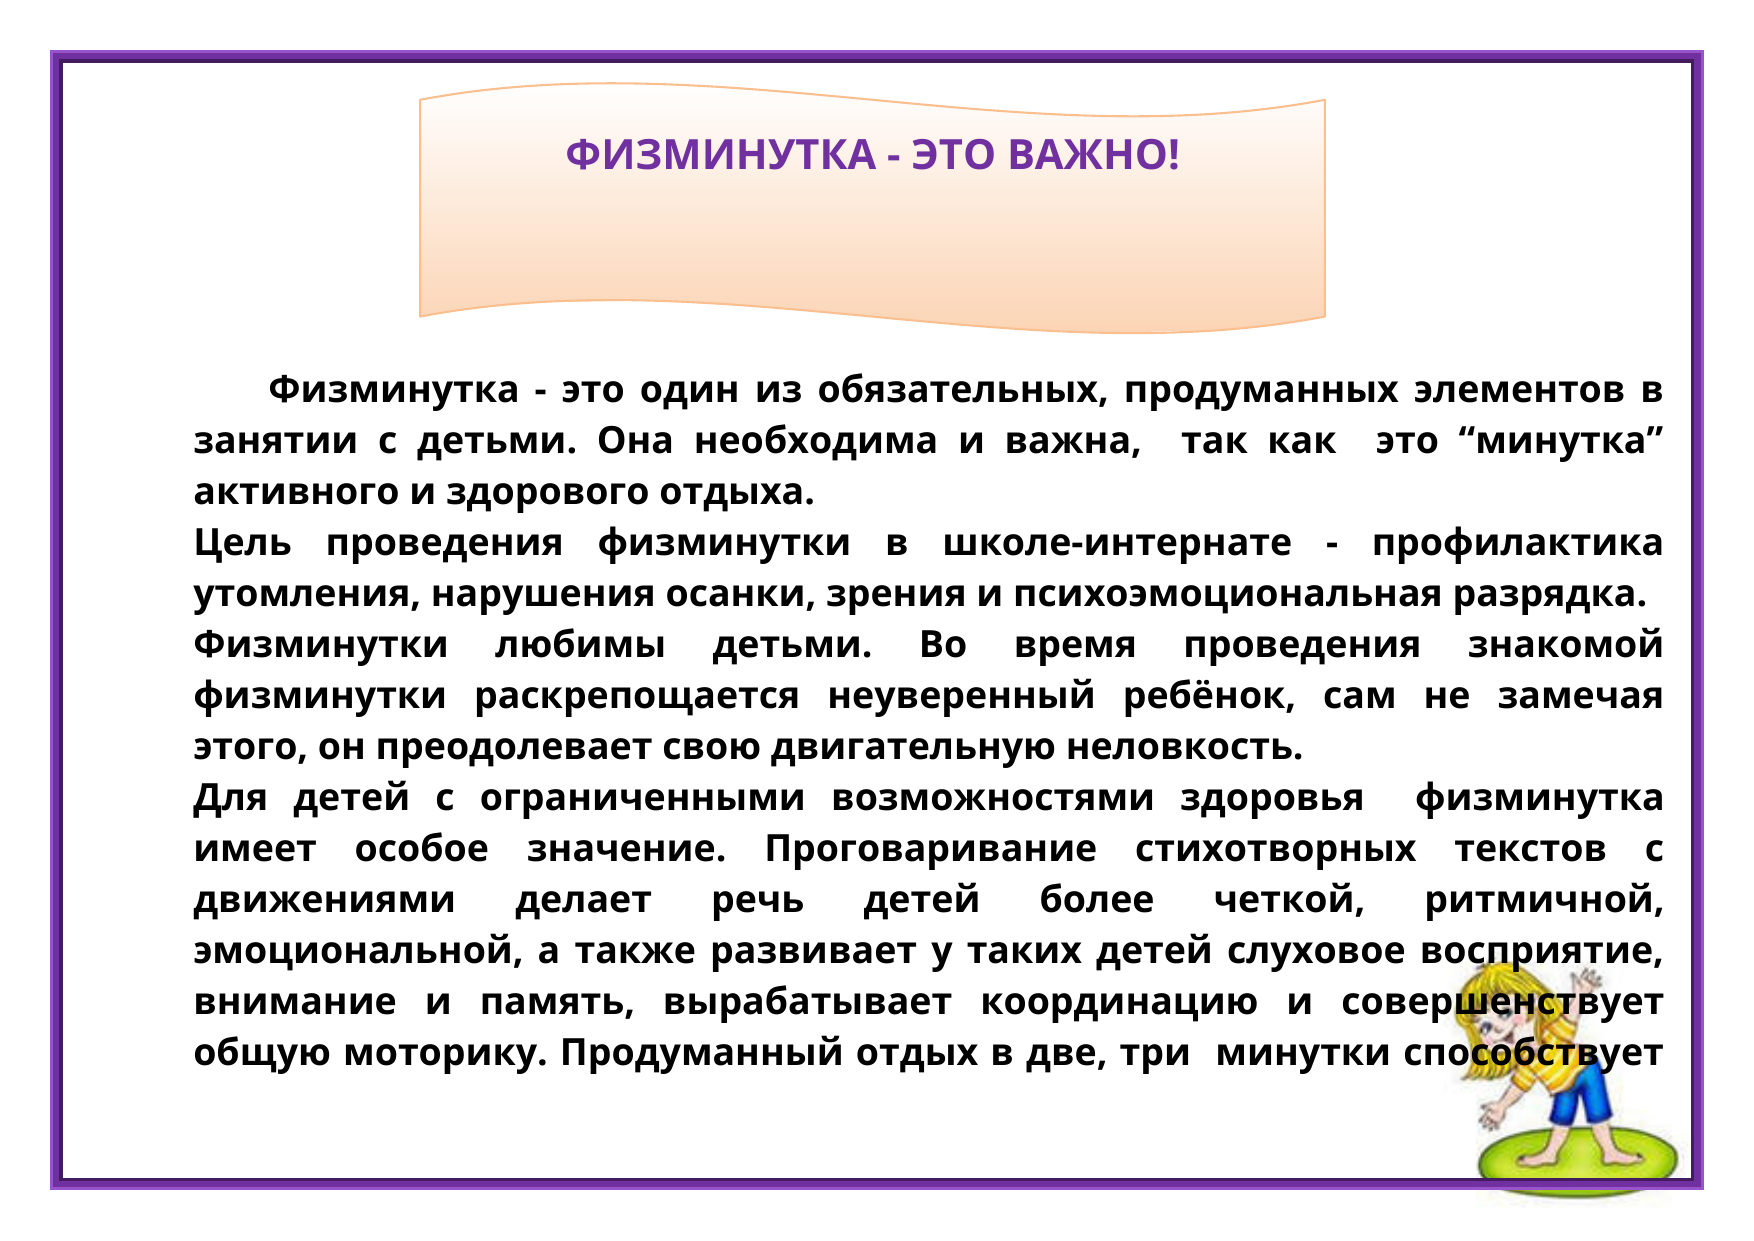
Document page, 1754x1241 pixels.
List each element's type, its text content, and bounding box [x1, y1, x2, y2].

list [193, 770, 1665, 1077]
list Физминутки любимы детьми. Во время проведения знакомой физминутки раскрепощается неуверенный ребёнок, сам не замечая этого, он преодолевает свою двигательную неловкость. [193, 617, 1665, 770]
list Цель проведения физминутки в школе-интернате - профилактика утомления, нарушения осанки, зрения и психоэмоциональная разрядка. [193, 515, 1665, 617]
picture [1428, 1190, 1697, 1220]
list Физминутка - это один из обязательных, продуманных элементов в занятии с детьми. Она необходима и важна, так как это “минутка” активного и здорового отдыха. [193, 362, 1665, 515]
picture [1428, 913, 1691, 1178]
